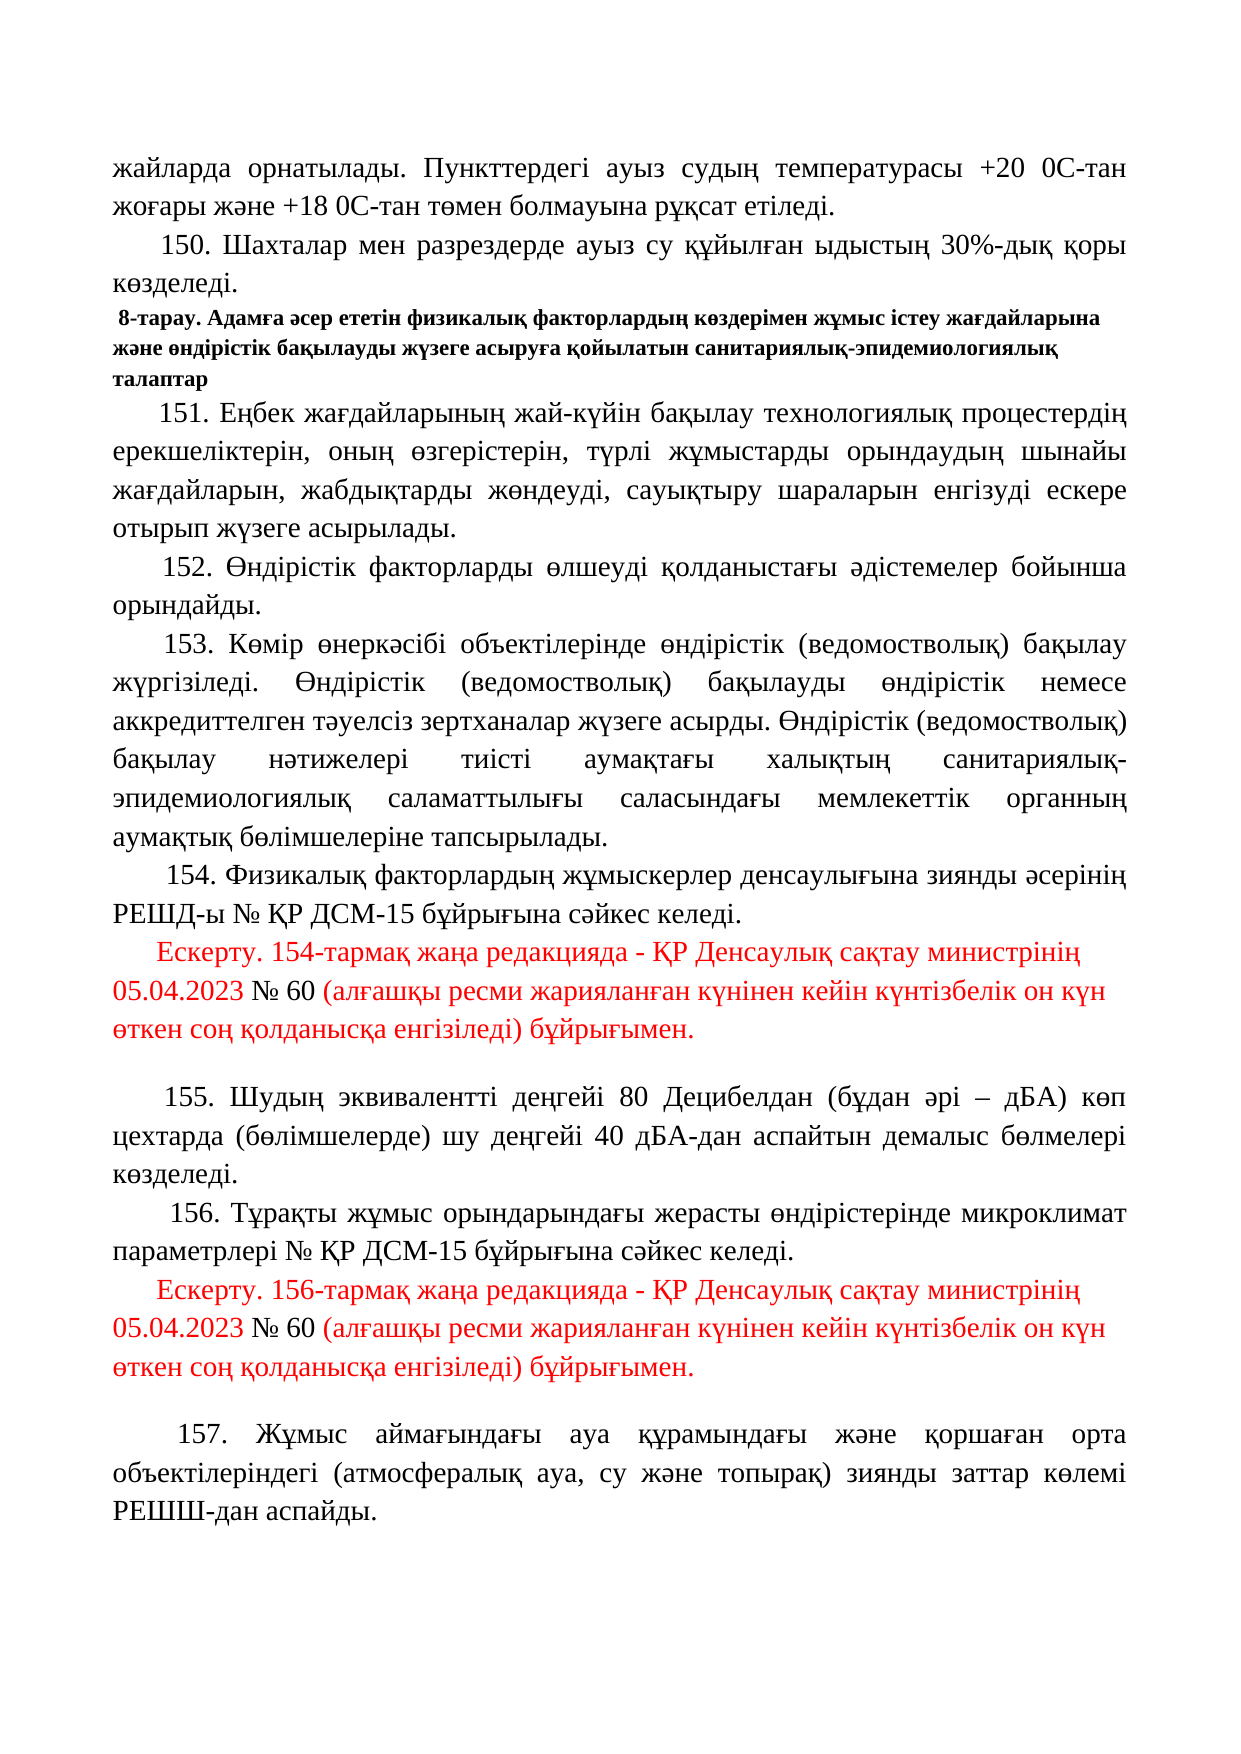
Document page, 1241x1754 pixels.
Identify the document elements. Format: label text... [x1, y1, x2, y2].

text Ескерту. 154-тармақ жаңа редакцияда - ҚР Денсаулық сақтау министрінің 05.04.2023 № 60 (алғашқы ресми жарияланған күнінен кейін күнтізбелік он күн өткен соң қолданысқа енгізіледі) бұйрығымен. [112, 934, 1128, 1075]
text 157. Жұмыс аймағындағы ауа құрамындағы және қоршаған орта объектілеріндегі (атмосфералық ауа, су және топырақ) зиянды заттар көлемі РЕШШ-дан аспайды. [112, 1416, 1128, 1527]
text 150. Шахталар мен разрездерде ауыз су құйылған ыдыстың 30%-дық қоры көзделеді. [112, 227, 1128, 299]
text 151. Еңбек жағдайларының жай-күйін бақылау технологиялық процестердің ерекшеліктерін, оның өзгерістерін, түрлі жұмыстарды орындаудың шынайы жағдайларын, жабдықтарды жөндеуді, сауықтыру шараларын енгізуді ескере отырып жүзеге асырылады. [112, 395, 1128, 544]
text 155. Шудың эквивалентті деңгейі 80 Децибелдан (бұдан әрі – дБА) көп цехтарда (бөлімшелерде) шу деңгейі 40 дБА-дан аспайтын демалыс бөлмелері көзделеді. [112, 1079, 1128, 1190]
text 152. Өндірістік факторларды өлшеуді қолданыстағы әдістемелер бойынша орындайды. [112, 549, 1128, 621]
text 154. Физикалық факторлардың жұмыскерлер денсаулығына зиянды әсерінің РЕШД-ы № ҚР ДСМ-15 бұйрығына сәйкес келеді. [112, 857, 1128, 929]
text Ескерту. 156-тармақ жаңа редакцияда - ҚР Денсаулық сақтау министрінің 05.04.2023 № 60 (алғашқы ресми жарияланған күнінен кейін күнтізбелік он күн өткен соң қолданысқа енгізіледі) бұйрығымен. [112, 1272, 1128, 1413]
text 156. Тұрақты жұмыс орындарындағы жерасты өндірістерінде микроклимат параметрлері № ҚР ДСМ-15 бұйрығына сәйкес келеді. [112, 1195, 1128, 1267]
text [112, 150, 1128, 222]
text 153. Көмір өнеркәсібі объектілерінде өндірістік (ведомостволық) бақылау жүргізіледі. Өндірістік (ведомостволық) бақылауды өндірістік немесе аккредиттелген тәуелсіз зертханалар жүзеге асырды. Өндірістік (ведомостволық) бақылау нәтижелері тиісті аумақтағы халықтың санитариялық-эпидемиологиялық саламаттылығы саласындағы мемлекеттік органның аумақтық бөлімшелеріне тапсырылады. [112, 626, 1128, 852]
text 8-тарау. Адамға әсер ететін физикалық факторлардың көздерімен жұмыс істеу жағдайларына және өндірістік бақылауды жүзеге асыруға қойылатын санитариялық-эпидемиологиялық талаптар [112, 304, 1128, 391]
